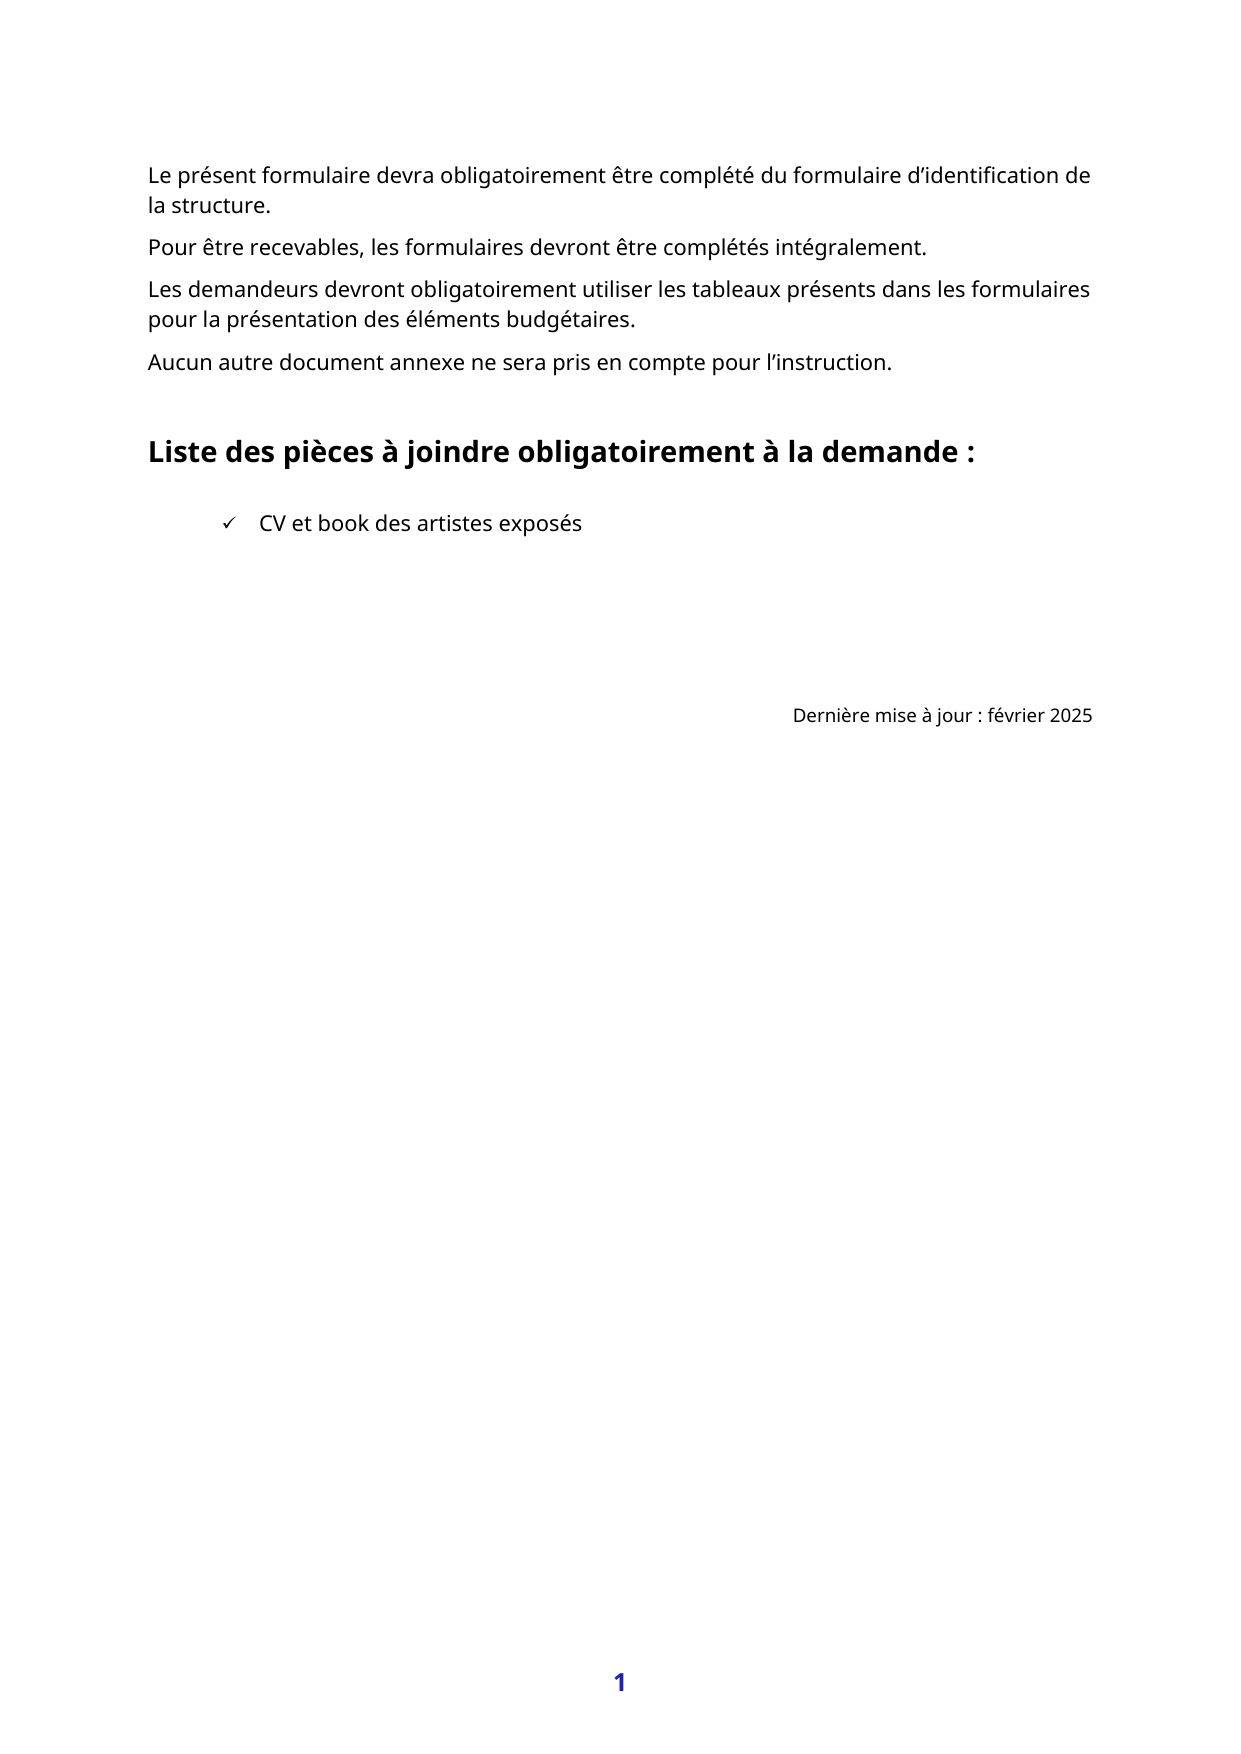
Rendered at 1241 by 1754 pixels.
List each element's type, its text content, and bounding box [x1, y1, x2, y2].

text Dernière mise à jour : février 2025 [148, 703, 1093, 728]
title Liste des pièces à joindre obligatoirement à la demande : [148, 431, 1093, 471]
text Le présent formulaire devra obligatoirement être complété du formulaire d’identification de la structure. [148, 160, 1093, 220]
text Pour être recevables, les formulaires devront être complétés intégralement. [148, 232, 1093, 262]
text Les demandeurs devront obligatoirement utiliser les tableaux présents dans les formulaires pour la présentation des éléments budgétaires. [148, 274, 1093, 334]
list CV et book des artistes exposés [221, 508, 1093, 538]
text Aucun autre document annexe ne sera pris en compte pour l’instruction. [148, 347, 1093, 376]
